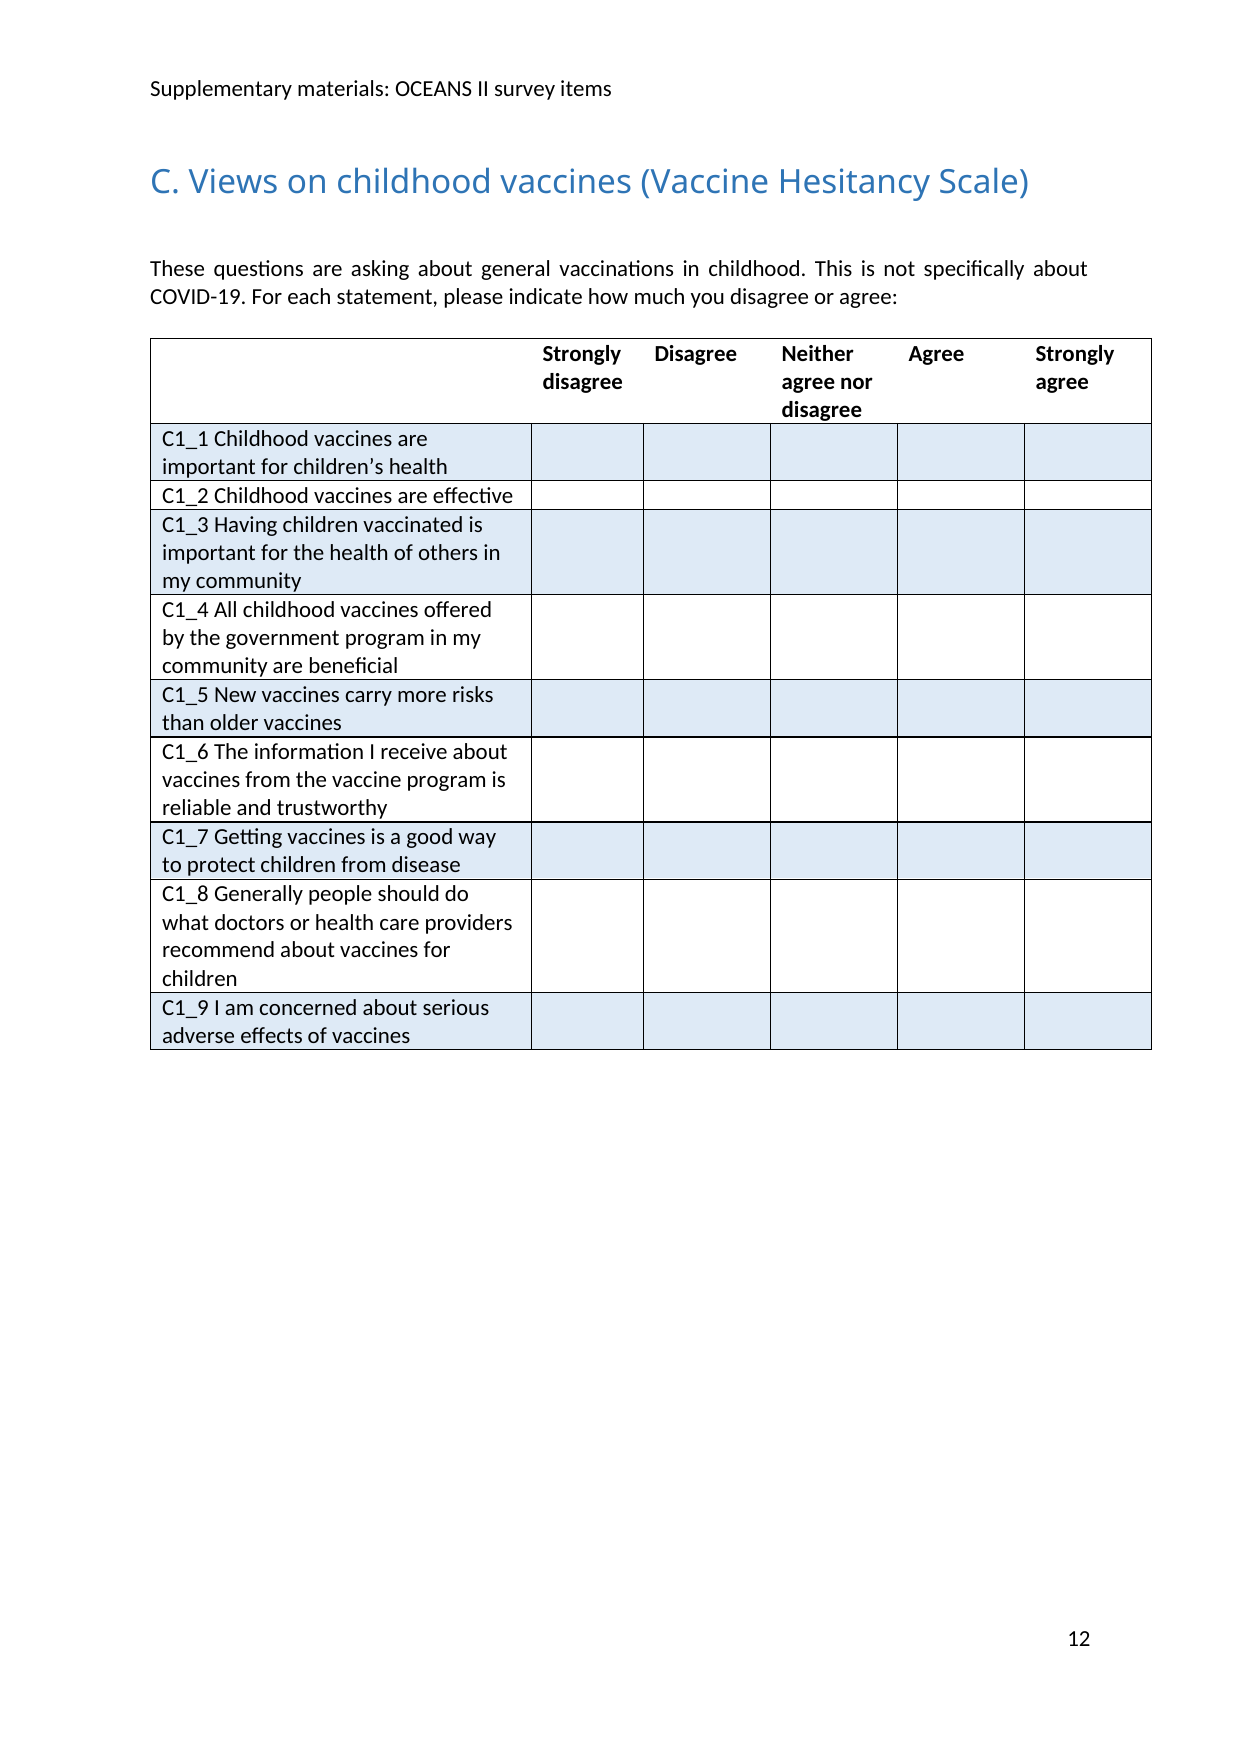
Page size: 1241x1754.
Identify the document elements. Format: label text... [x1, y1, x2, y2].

table_cell [771, 738, 897, 821]
table_cell [898, 823, 1024, 878]
subtitle C. Views on childhood vaccines (Vaccine Hesitancy Scale) [150, 158, 1090, 203]
table_cell C1_4 All childhood vaccines offered by the government program in my community are beneficial [151, 595, 531, 679]
table_cell [1025, 738, 1151, 821]
table_cell [771, 481, 897, 509]
table_cell [898, 880, 1024, 992]
table_cell [771, 595, 897, 679]
table_cell [644, 993, 770, 1049]
table_cell [532, 481, 643, 509]
table_cell [898, 993, 1024, 1049]
table_header Neither agree nor disagree [770, 339, 897, 423]
table_cell [532, 595, 643, 679]
table_cell [532, 880, 643, 992]
table_cell C1_6 The information I receive about vaccines from the vaccine program is reliable and trustworthy [151, 738, 531, 821]
table_cell [532, 823, 643, 878]
table_cell [771, 823, 897, 878]
table_header Strongly disagree [531, 339, 643, 423]
table_cell C1_2 Childhood vaccines are effective [151, 481, 531, 509]
table_header Strongly agree [1024, 339, 1151, 423]
table_cell [644, 424, 770, 480]
table_cell [532, 510, 643, 594]
table_cell [898, 481, 1024, 509]
table_header [151, 339, 531, 423]
table_cell C1_1 Childhood vaccines are important for children’s health [151, 424, 531, 480]
table_cell [644, 880, 770, 992]
table_cell [898, 424, 1024, 480]
table_cell [1025, 595, 1151, 679]
table_cell [644, 738, 770, 821]
table_cell C1_7 Getting vaccines is a good way to protect children from disease [151, 823, 531, 878]
table_cell [898, 680, 1024, 736]
table_cell [771, 424, 897, 480]
table_cell [771, 993, 897, 1049]
table_cell [532, 424, 643, 480]
table_cell [898, 510, 1024, 594]
table_cell [898, 738, 1024, 821]
table_cell [532, 738, 643, 821]
table_header Disagree [643, 339, 770, 423]
table_cell [1025, 481, 1151, 509]
table_cell [1025, 993, 1151, 1049]
table_cell C1_5 New vaccines carry more risks than older vaccines [151, 680, 531, 736]
table_cell [771, 680, 897, 736]
table_cell [771, 880, 897, 992]
table_cell [644, 823, 770, 878]
table_cell [1025, 424, 1151, 480]
table_cell [1025, 680, 1151, 736]
table_cell [1025, 510, 1151, 594]
table_cell [532, 993, 643, 1049]
table_cell [644, 680, 770, 736]
table_cell [644, 510, 770, 594]
table_header Agree [897, 339, 1024, 423]
table_cell [532, 680, 643, 736]
table_cell C1_3 Having children vaccinated is important for the health of others in my community [151, 510, 531, 594]
table_cell [1025, 880, 1151, 992]
table_cell C1_8 Generally people should do what doctors or health care providers recommend about vaccines for children [151, 880, 531, 992]
table_cell [644, 481, 770, 509]
table_cell C1_9 I am concerned about serious adverse effects of vaccines [151, 993, 531, 1049]
table_cell [644, 595, 770, 679]
table_cell [771, 510, 897, 594]
table_cell [1025, 823, 1151, 878]
text These questions are asking about general vaccinations in childhood. This is not specifically about COVID-19. For each statement, please indicate how much you disagree or agree: [150, 254, 1090, 310]
table_cell [898, 595, 1024, 679]
